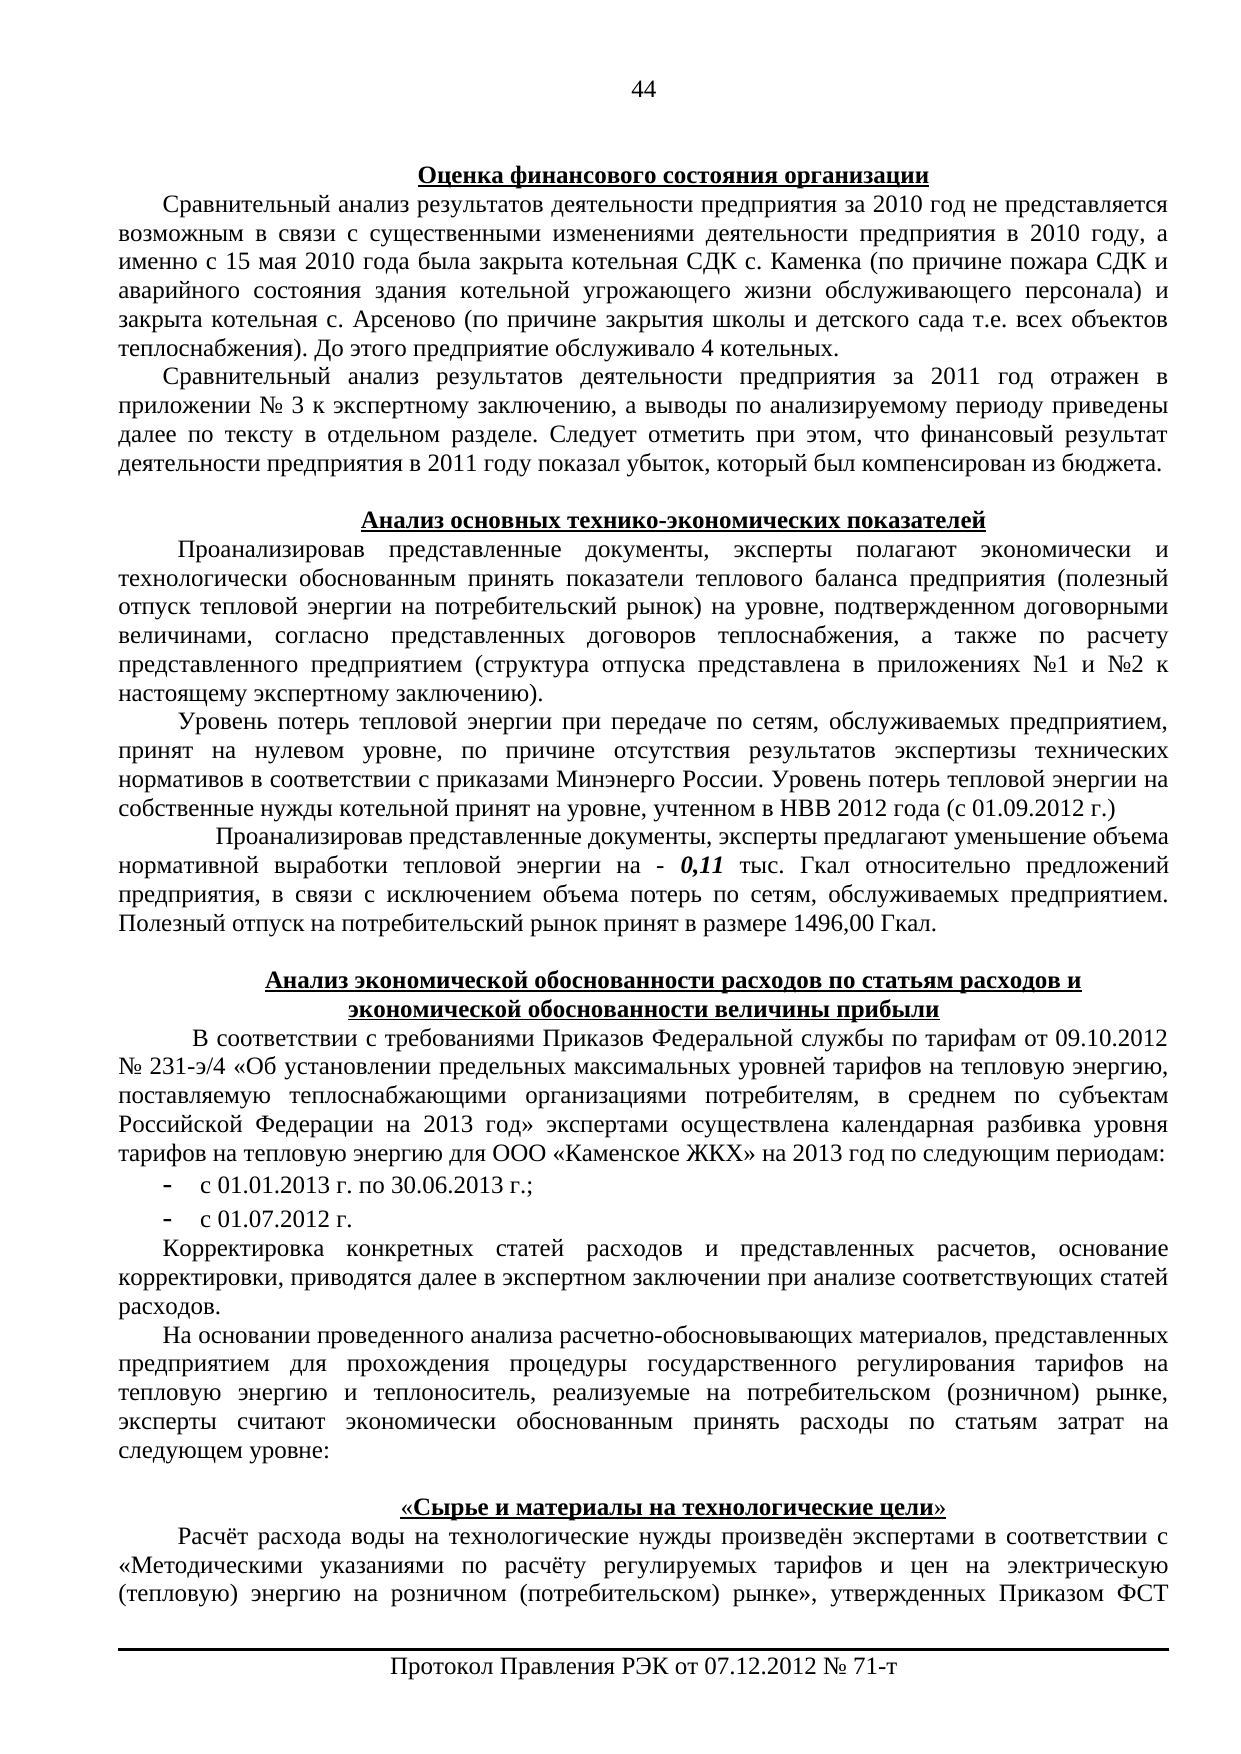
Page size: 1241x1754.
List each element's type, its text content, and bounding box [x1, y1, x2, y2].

list с 01.07.2012 г. [162, 1200, 1169, 1233]
text Проанализировав представленные документы, эксперты предлагают уменьшение объема нормативной выработки тепловой энергии на - 0,11 тыс. Гкал относительно предложений предприятия, в связи с исключением объема потерь по сетям, обслуживаемых предприятием. Полезный отпуск на потребительский рынок принят в размере 1496,00 Гкал. [118, 821, 1169, 936]
text Проанализировав представленные документы, эксперты полагают экономически и технологически обоснованным принять показатели теплового баланса предприятия (полезный отпуск тепловой энергии на потребительский рынок) на уровне, подтвержденном договорными величинами, согласно представленных договоров теплоснабжения, а также по расчету представленного предприятием (структура отпуска представлена в приложениях №1 и №2 к настоящему экспертному заключению). [118, 534, 1169, 706]
text Корректировка конкретных статей расходов и представленных расчетов, основание корректировки, приводятся далее в экспертном заключении при анализе соответствующих статей расходов. [118, 1233, 1169, 1320]
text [118, 1521, 1169, 1607]
text Анализ основных технико-экономических показателей [118, 505, 1169, 534]
text «Сырье и материалы на технологические цели» [118, 1492, 1169, 1521]
text Сравнительный анализ результатов деятельности предприятия за 2010 год не представляется возможным в связи с существенными изменениями деятельности предприятия в 2010 году, а именно с 15 мая 2010 года была закрыта котельная СДК с. Каменка (по причине пожара СДК и аварийного состояния здания котельной угрожающего жизни обслуживающего персонала) и закрыта котельная с. Арсеново (по причине закрытия школы и детского сада т.е. всех объектов теплоснабжения). До этого предприятие обслуживало 4 котельных. [118, 189, 1169, 361]
text Оценка финансового состояния организации [118, 160, 1169, 189]
text В соответствии с требованиями Приказов Федеральной службы по тарифам от 09.10.2012 № 231-э/4 «Об установлении предельных максимальных уровней тарифов на тепловую энергию, поставляемую теплоснабжающими организациями потребителям, в среднем по субъектам Российской Федерации на 2013 год» экспертами осуществлена календарная разбивка уровня тарифов на тепловую энергию для ООО «Каменское ЖКХ» на 2013 год по следующим периодам: [118, 1023, 1169, 1166]
text На основании проведенного анализа расчетно-обосновывающих материалов, представленных предприятием для прохождения процедуры государственного регулирования тарифов на тепловую энергию и теплоноситель, реализуемые на потребительском (розничном) рынке, эксперты считают экономически обоснованным принять расходы по статьям затрат на следующем уровне: [118, 1320, 1169, 1463]
text Сравнительный анализ результатов деятельности предприятия за 2011 год отражен в приложении № 3 к экспертному заключению, а выводы по анализируемому периоду приведены далее по тексту в отдельном разделе. Следует отметить при этом, что финансовый результат деятельности предприятия в 2011 году показал убыток, который был компенсирован из бюджета. [118, 361, 1169, 476]
text Уровень потерь тепловой энергии при передаче по сетям, обслуживаемых предприятием, принят на нулевом уровне, по причине отсутствия результатов экспертизы технических нормативов в соответствии с приказами Минэнерго России. Уровень потерь тепловой энергии на собственные нужды котельной принят на уровне, учтенном в НВВ 2012 года (с 01.09.2012 г.) [118, 706, 1169, 821]
list с 01.01.2013 г. по 30.06.2013 г.; [162, 1166, 1169, 1200]
text Анализ экономической обоснованности расходов по статьям расходов и экономической обоснованности величины прибыли [118, 965, 1169, 1023]
